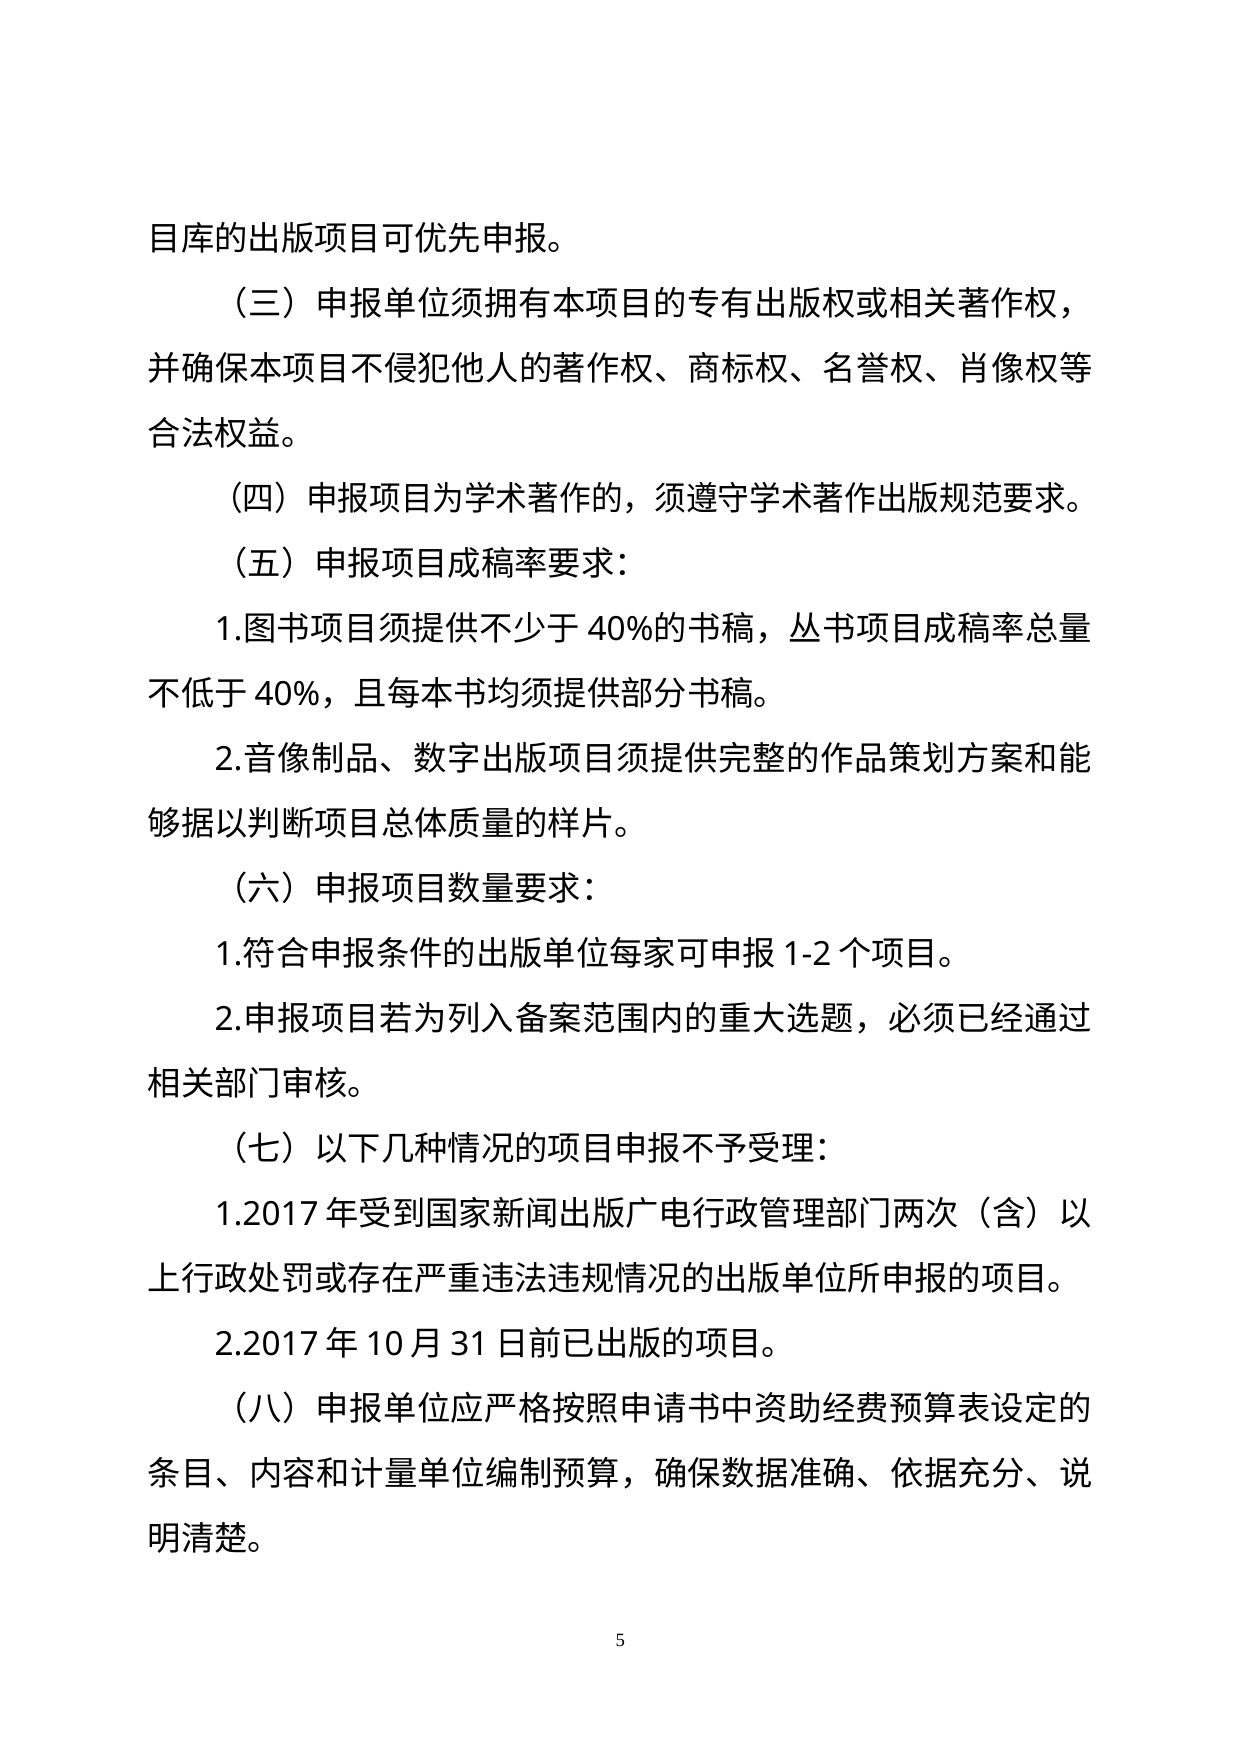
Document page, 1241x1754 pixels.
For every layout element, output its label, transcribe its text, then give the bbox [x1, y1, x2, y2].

text 1.2017年受到国家新闻出版广电行政管理部门两次（含）以上行政处罚或存在严重违法违规情况的出版单位所申报的项目。 [148, 1178, 1092, 1308]
text （八）申报单位应严格按照申请书中资助经费预算表设定的条目、内容和计量单位编制预算，确保数据准确、依据充分、说明清楚。 [148, 1373, 1092, 1568]
text 2.2017年10月31日前已出版的项目。 [148, 1308, 1092, 1373]
text （五）申报项目成稿率要求： [148, 528, 1092, 593]
text （三）申报单位须拥有本项目的专有出版权或相关著作权，并确保本项目不侵犯他人的著作权、商标权、名誉权、肖像权等合法权益。 [148, 268, 1092, 463]
text 2.申报项目若为列入备案范围内的重大选题，必须已经通过相关部门审核。 [148, 983, 1092, 1113]
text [148, 203, 1092, 268]
text （七）以下几种情况的项目申报不予受理： [148, 1113, 1092, 1178]
text （四）申报项目为学术著作的，须遵守学术著作出版规范要求。 [148, 463, 1092, 528]
text （六）申报项目数量要求： [148, 853, 1092, 918]
text 1.符合申报条件的出版单位每家可申报1-2个项目。 [148, 918, 1092, 983]
text 1.图书项目须提供不少于40%的书稿，丛书项目成稿率总量不低于40%，且每本书均须提供部分书稿。 [148, 593, 1092, 723]
text 2.音像制品、数字出版项目须提供完整的作品策划方案和能够据以判断项目总体质量的样片。 [148, 723, 1092, 853]
